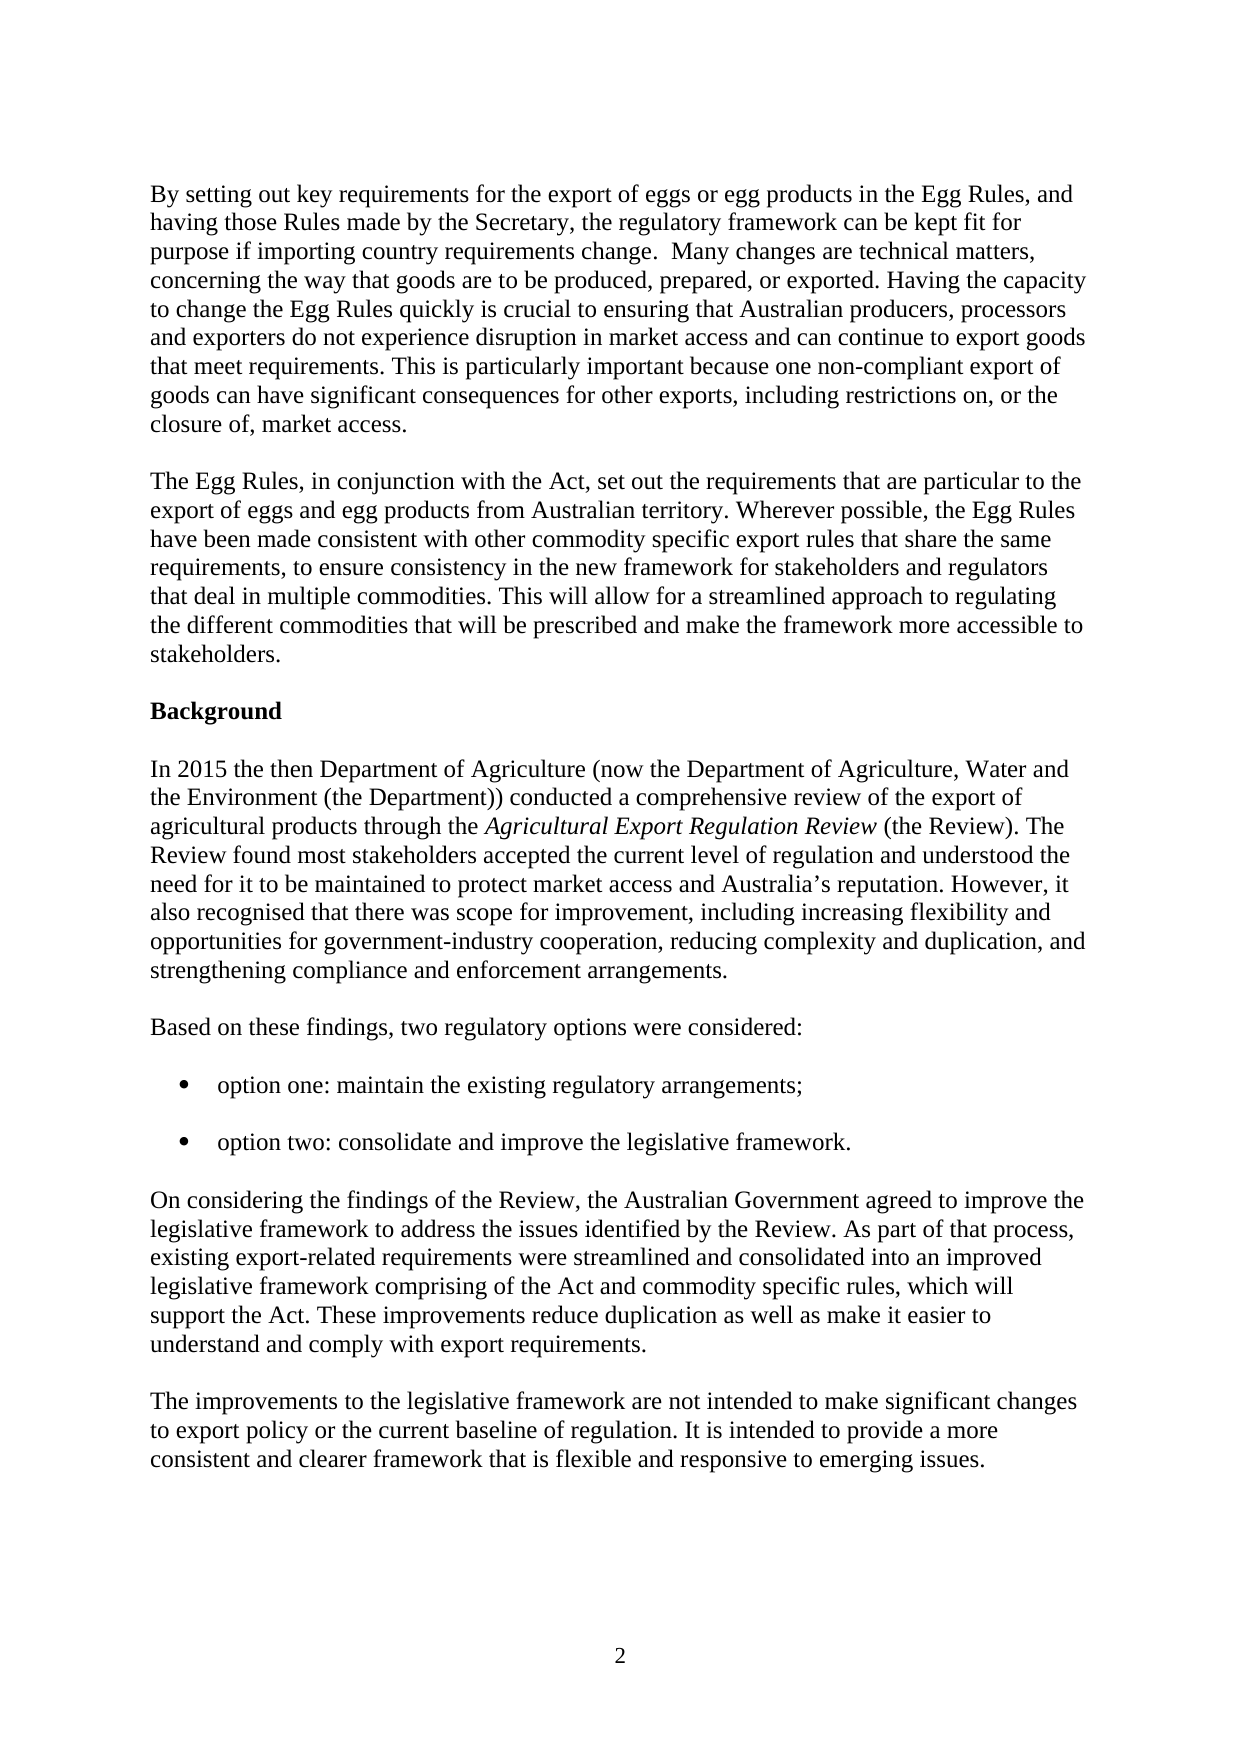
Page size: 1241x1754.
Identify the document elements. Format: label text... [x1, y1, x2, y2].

text On considering the findings of the Review, the Australian Government agreed to improve the legislative framework to address the issues identified by the Review. As part of that process, existing export-related requirements were streamlined and consolidated into an improved legislative framework comprising of the Act and commodity specific rules, which will support the Act. These improvements reduce duplication as well as make it easier to understand and comply with export requirements. [150, 1185, 1090, 1357]
text Background [150, 696, 1090, 725]
text In 2015 the then Department of Agriculture (now the Department of Agriculture, Water and the Environment (the Department)) conducted a comprehensive review of the export of agricultural products through the Agricultural Export Regulation Review (the Review). The Review found most stakeholders accepted the current level of regulation and understood the need for it to be maintained to protect market access and Australia’s reputation. However, it also recognised that there was scope for improvement, including increasing flexibility and opportunities for government-industry cooperation, reducing complexity and duplication, and strengthening compliance and enforcement arrangements. [150, 754, 1090, 984]
text By setting out key requirements for the export of eggs or egg products in the Egg Rules, and having those Rules made by the Secretary, the regulatory framework can be kept fit for purpose if importing country requirements change. Many changes are technical matters, concerning the way that goods are to be produced, prepared, or exported. Having the capacity to change the Egg Rules quickly is crucial to ensuring that Australian producers, processors and exporters do not experience disruption in market access and can continue to export goods that meet requirements. This is particularly important because one non-compliant export of goods can have significant consequences for other exports, including restrictions on, or the closure of, market access. [150, 179, 1090, 437]
text The improvements to the legislative framework are not intended to make significant changes to export policy or the current baseline of regulation. It is intended to provide a more consistent and clearer framework that is flexible and responsive to emerging issues. [150, 1386, 1090, 1472]
text Based on these findings, two regulatory options were considered: [150, 1012, 1090, 1041]
list option one: maintain the existing regulatory arrangements; [179, 1070, 1090, 1099]
text The Egg Rules, in conjunction with the Act, set out the requirements that are particular to the export of eggs and egg products from Australian territory. Wherever possible, the Egg Rules have been made consistent with other commodity specific export rules that share the same requirements, to ensure consistency in the new framework for stakeholders and regulators that deal in multiple commodities. This will allow for a streamlined approach to regulating the different commodities that will be prescribed and make the framework more accessible to stakeholders. [150, 466, 1090, 667]
list option two: consolidate and improve the legislative framework. [179, 1127, 1090, 1156]
